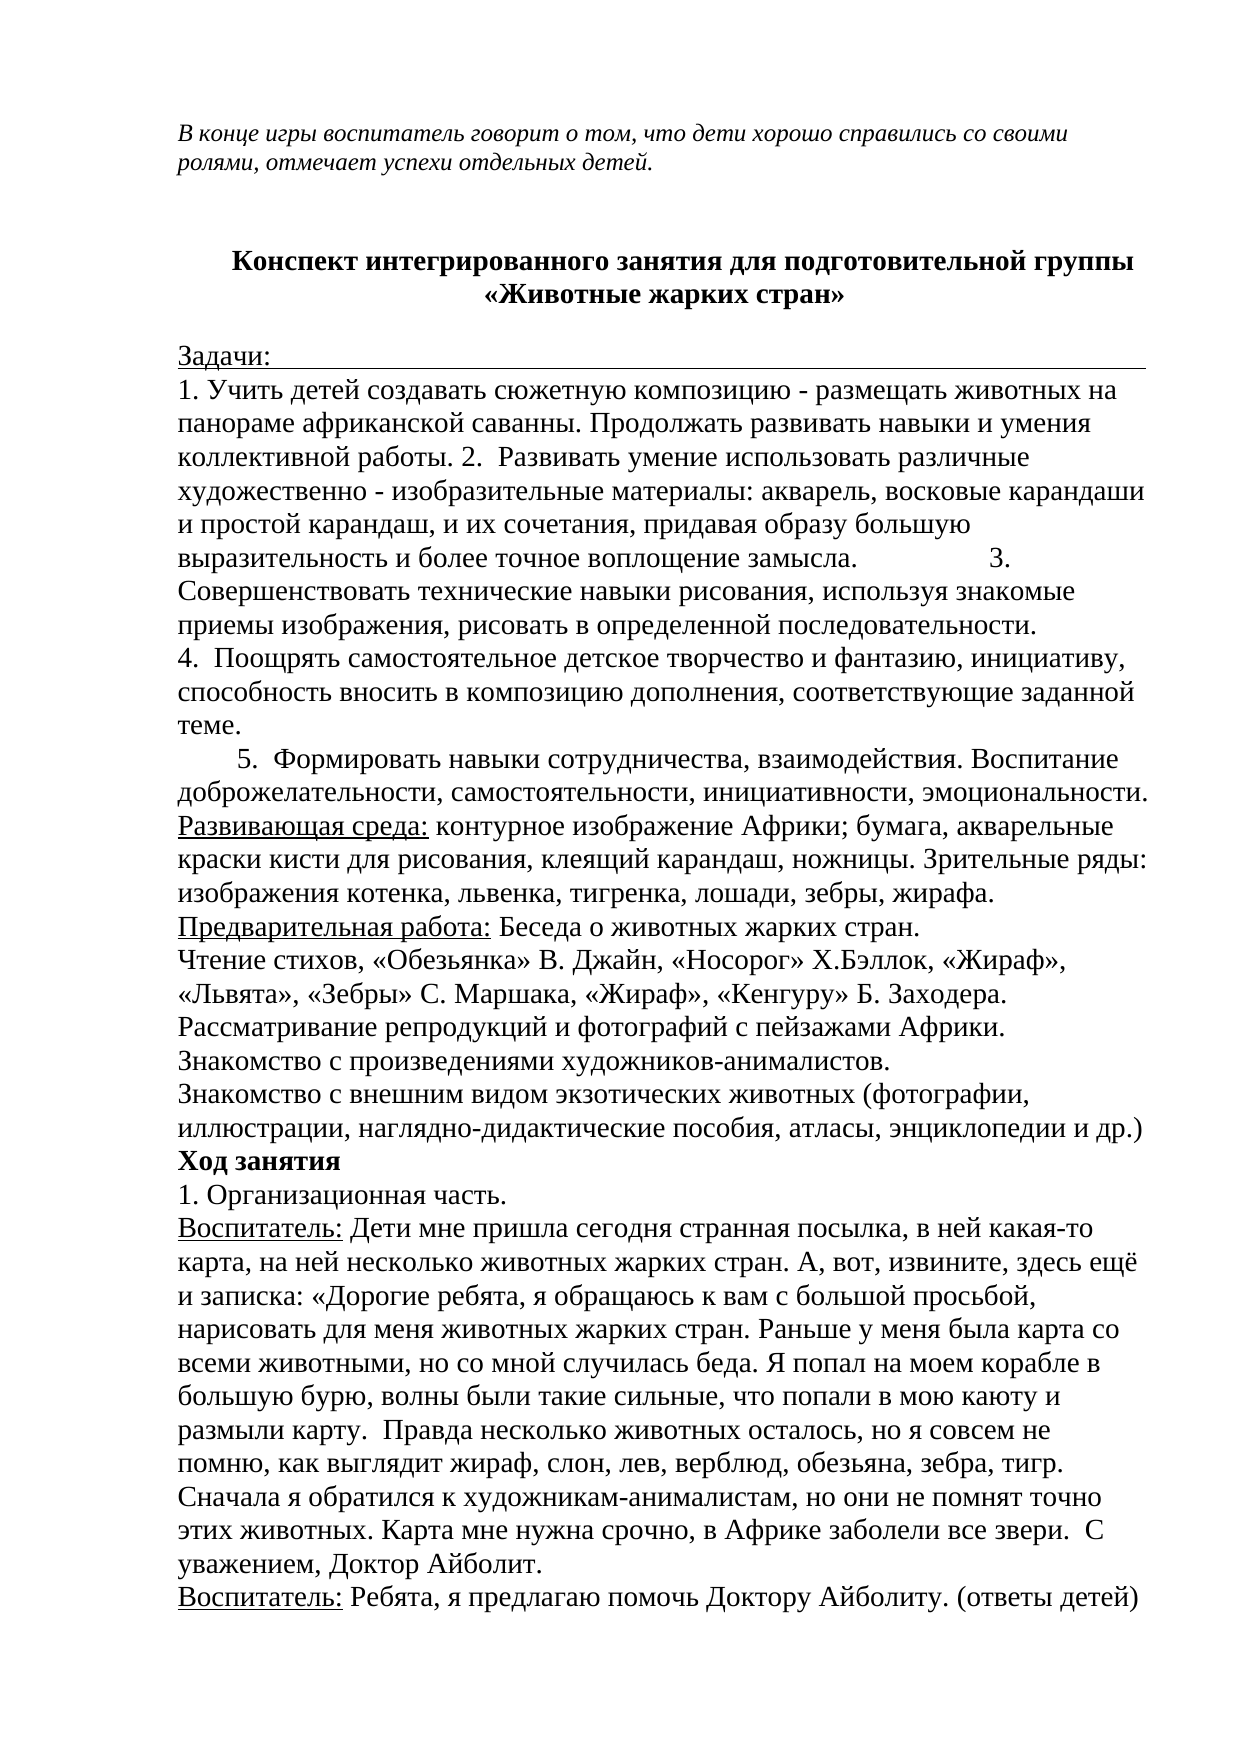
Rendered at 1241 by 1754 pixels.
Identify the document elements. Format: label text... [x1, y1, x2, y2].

text Конспект интегрированного занятия для подготовительной группы «Животные жарких стран» [177, 243, 1152, 310]
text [177, 741, 1152, 1613]
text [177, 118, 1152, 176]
text Задачи: 1. Учить детей создавать сюжетную композицию - размещать животных на панораме африканской саванны. Продолжать развивать навыки и умения коллективной работы. 2. Развивать умение использовать различные художественно - изобразительные материалы: акварель, восковые карандаши и простой карандаш, и их сочетания, придавая образу большую выразительность и более точное воплощение замысла. 3. Совершенствовать технические навыки рисования, используя знакомые приемы изображения, рисовать в определенной последовательности. 4. Поощрять самостоятельное детское творчество и фантазию, инициативу, способность вносить в композицию дополнения, соответствующие заданной теме. [177, 310, 1152, 741]
